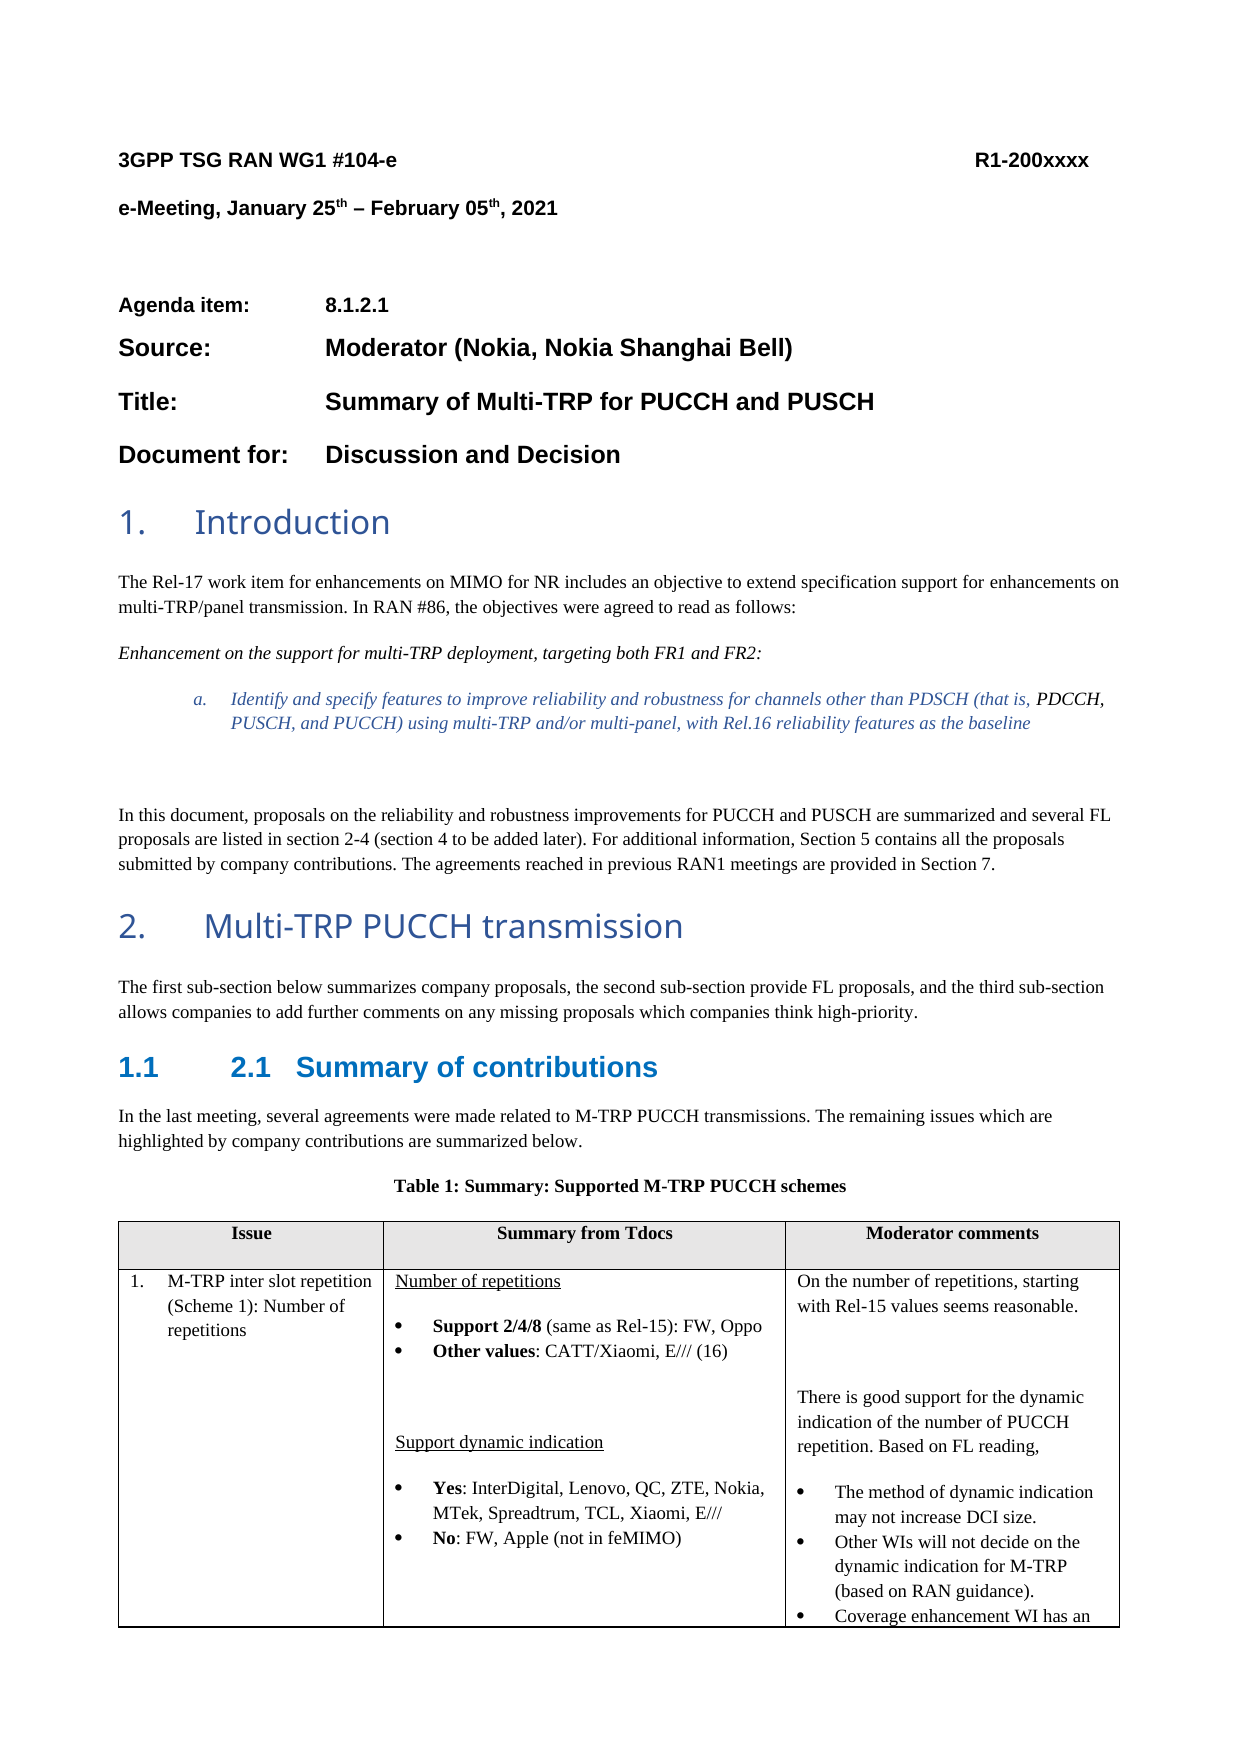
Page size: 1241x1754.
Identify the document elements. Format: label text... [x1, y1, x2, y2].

text Enhancement on the support for multi-TRP deployment, targeting both FR1 and FR2: [118, 642, 1122, 663]
list Identify and specify features to improve reliability and robustness for channels other than PDSCH (that is, PDCCH, PUSCH, and PUCCH) using multi-TRP and/or multi-panel, with Rel.16 reliability features as the baseline [193, 687, 1122, 734]
text Title: Summary of Multi-TRP for PUCCH and PUSCH [118, 387, 1122, 415]
subtitle Multi-TRP PUCCH transmission [118, 903, 1122, 948]
text 3GPP TSG RAN WG1 #104-e R1-200xxxx [118, 148, 1122, 172]
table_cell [119, 1270, 383, 1626]
text In the last meeting, several agreements were made related to M-TRP PUCCH transmissions. The remaining issues which are highlighted by company contributions are summarized below. [118, 1105, 1122, 1151]
table_header Issue [119, 1222, 383, 1269]
subtitle 2.1 Summary of contributions [118, 1051, 1122, 1084]
table_header Moderator comments [786, 1222, 1119, 1269]
text The first sub-section below summarizes company proposals, the second sub-section provide FL proposals, and the third sub-section allows companies to add further comments on any missing proposals which companies think high-priority. [118, 976, 1122, 1022]
table_header Summary from Tdocs [384, 1222, 785, 1269]
text Source: Moderator (Nokia, Nokia Shanghai Bell) [118, 333, 1122, 361]
text Document for: Discussion and Decision [118, 440, 1122, 469]
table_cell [786, 1270, 1119, 1626]
text e-Meeting, January 25th – February 05th, 2021 [118, 196, 1122, 220]
text The Rel-17 work item for enhancements on MIMO for NR includes an objective to extend specification support for enhancements on multi-TRP/panel transmission. In RAN #86, the objectives were agreed to read as follows: [118, 571, 1122, 618]
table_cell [384, 1270, 785, 1626]
text Table 1: Summary: Supported M-TRP PUCCH schemes [118, 1175, 1122, 1197]
subtitle Introduction [118, 498, 1122, 544]
text Agenda item: 8.1.2.1 [118, 293, 1122, 317]
text In this document, proposals on the reliability and robustness improvements for PUCCH and PUSCH are summarized and several FL proposals are listed in section 2-4 (section 4 to be added later). For additional information, Section 5 contains all the proposals submitted by company contributions. The agreements reached in previous RAN1 meetings are provided in Section 7. [118, 803, 1122, 875]
